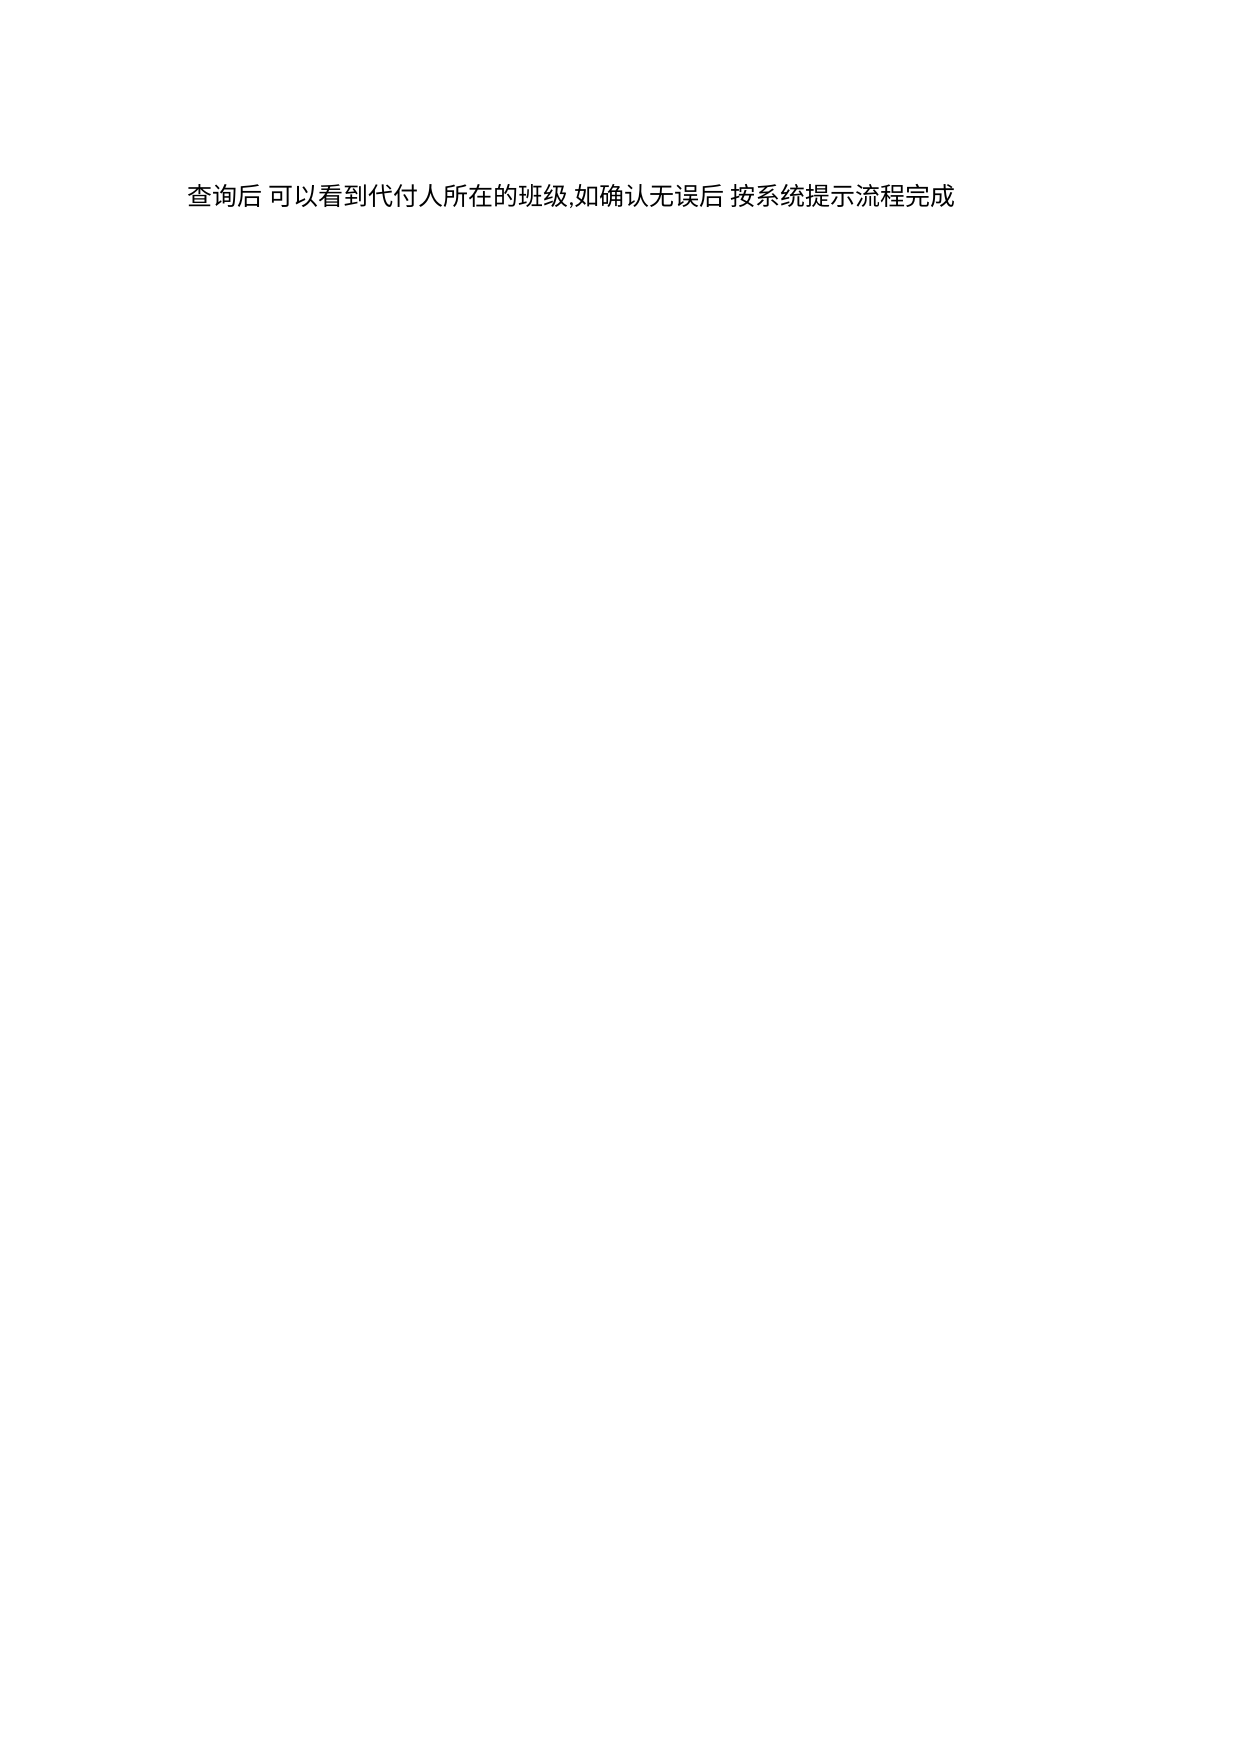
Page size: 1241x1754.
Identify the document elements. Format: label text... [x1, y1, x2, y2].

text 查询后 可以看到代付人所在的班级,如确认无误后 按系统提示流程完成 [187, 162, 1053, 227]
